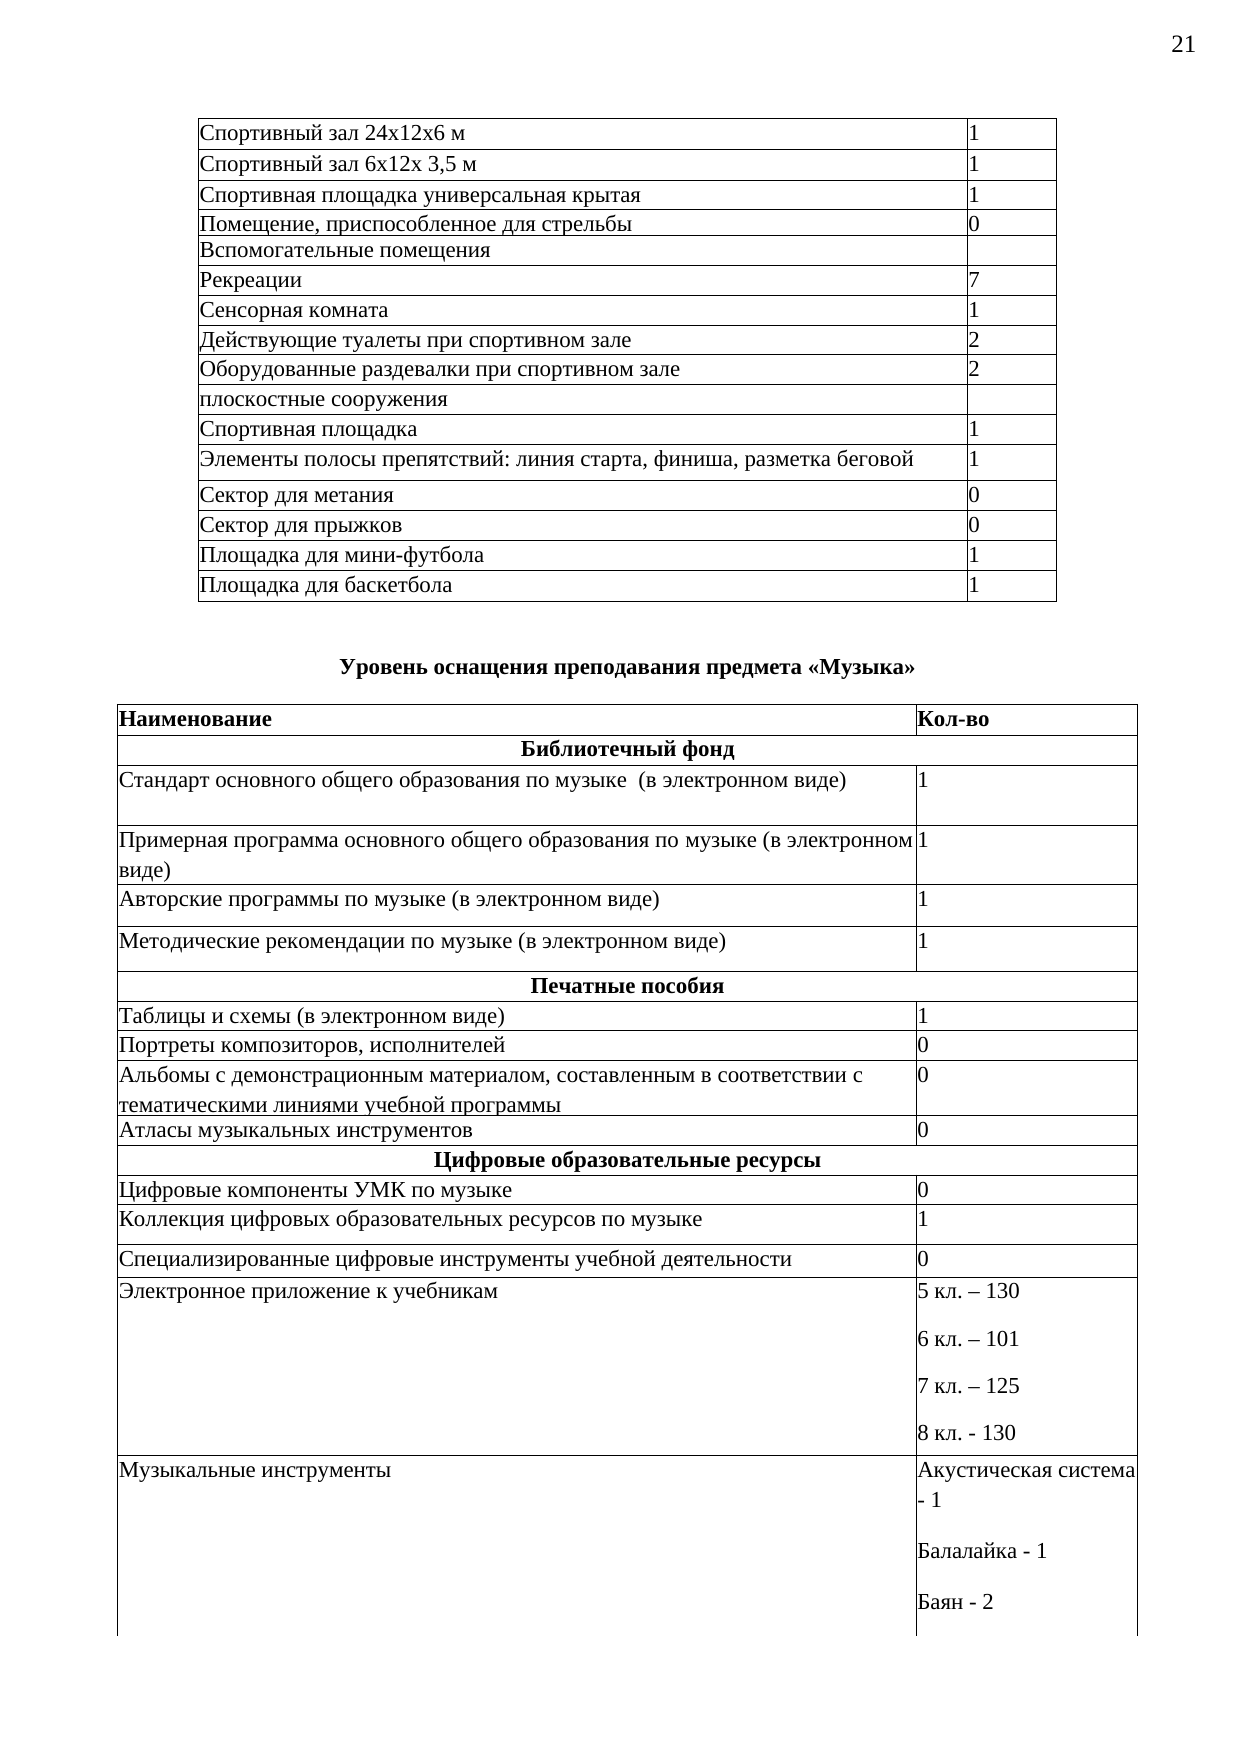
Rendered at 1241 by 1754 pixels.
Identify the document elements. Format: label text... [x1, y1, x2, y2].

table_cell Печатные пособия [118, 972, 1137, 1001]
table_cell Действующие туалеты при спортивном зале [199, 326, 967, 354]
table_cell 0 [968, 511, 1056, 540]
table_cell Площадка для баскетбола [199, 571, 967, 601]
table_cell Цифровые образовательные ресурсы [118, 1146, 1137, 1174]
table_cell 1 [917, 766, 1137, 825]
table_cell 1 [917, 1002, 1137, 1030]
table_cell 1 [968, 571, 1056, 601]
table_cell 1 [917, 1205, 1137, 1244]
table_cell 1 [968, 150, 1056, 180]
table_cell [968, 385, 1056, 414]
table_cell 0 [917, 1061, 1137, 1114]
table_cell Рекреации [199, 266, 967, 295]
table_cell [917, 1456, 1137, 1636]
table_cell 1 [968, 119, 1056, 149]
table_cell [968, 236, 1056, 265]
table_cell 1 [968, 296, 1056, 325]
table_cell Сенсорная комната [199, 296, 967, 325]
table_cell 0 [968, 481, 1056, 510]
table_cell 1 [968, 415, 1056, 444]
table_cell Спортивная площадка универсальная крытая [199, 181, 967, 209]
table_cell Библиотечный фонд [118, 736, 1137, 765]
table_cell Атласы музыкальных инструментов [118, 1116, 916, 1144]
table_cell 0 [917, 1245, 1137, 1277]
table_cell Примерная программа основного общего образования по музыке (в электронном виде) [118, 826, 916, 884]
table_cell 1 [917, 826, 1137, 884]
table_cell 2 [968, 326, 1056, 354]
table_cell Сектор для метания [199, 481, 967, 510]
table_cell Альбомы с демонстрационным материалом, составленным в соответствии с тематическими линиями учебной программы [118, 1061, 916, 1114]
table_cell Специализированные цифровые инструменты учебной деятельности [118, 1245, 916, 1277]
table_cell 0 [917, 1176, 1137, 1204]
table_cell Авторские программы по музыке (в электронном виде) [118, 885, 916, 926]
table_cell 1 [917, 927, 1137, 971]
table_header Кол-во [917, 705, 1137, 734]
table_cell Помещение, приспособленное для стрельбы [199, 210, 967, 235]
table_cell Оборудованные раздевалки при спортивном зале [199, 355, 967, 384]
table_cell Таблицы и схемы (в электронном виде) [118, 1002, 916, 1030]
table_cell Спортивный зал 24x12x6 м [199, 119, 967, 149]
table_cell 2 [968, 355, 1056, 384]
table_cell 1 [917, 885, 1137, 926]
table_cell 5 кл. – 130 6 кл. – 101 7 кл. – 125 8 кл. - 130 [917, 1278, 1137, 1454]
table_cell Стандарт основного общего образования по музыке (в электронном виде) [118, 766, 916, 825]
table_cell 1 [968, 181, 1056, 209]
table_cell Вспомогательные помещения [199, 236, 967, 265]
table_cell 0 [917, 1031, 1137, 1060]
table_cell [118, 1456, 916, 1636]
table_cell Коллекция цифровых образовательных ресурсов по музыке [118, 1205, 916, 1244]
table_cell 1 [968, 541, 1056, 570]
table_cell Электронное приложение к учебникам [118, 1278, 916, 1454]
table_cell Площадка для мини-футбола [199, 541, 967, 570]
table_header Наименование [118, 705, 916, 734]
table_cell Портреты композиторов, исполнителей [118, 1031, 916, 1060]
table_cell Сектор для прыжков [199, 511, 967, 540]
table_cell Методические рекомендации по музыке (в электронном виде) [118, 927, 916, 971]
table_cell Элементы полосы препятствий: линия старта, финиша, разметка беговой дорожки [199, 445, 967, 480]
table_cell плоскостные сооружения [199, 385, 967, 414]
text Уровень оснащения преподавания предмета «Музыка» [59, 653, 1196, 679]
table_cell 0 [968, 210, 1056, 235]
table_cell 0 [917, 1116, 1137, 1144]
table_cell Цифровые компоненты УМК по музыке [118, 1176, 916, 1204]
table_cell Спортивный зал 6x12х 3,5 м [199, 150, 967, 180]
table_cell Спортивная площадка [199, 415, 967, 444]
table_cell 1 [968, 445, 1056, 480]
table_cell 7 [968, 266, 1056, 295]
